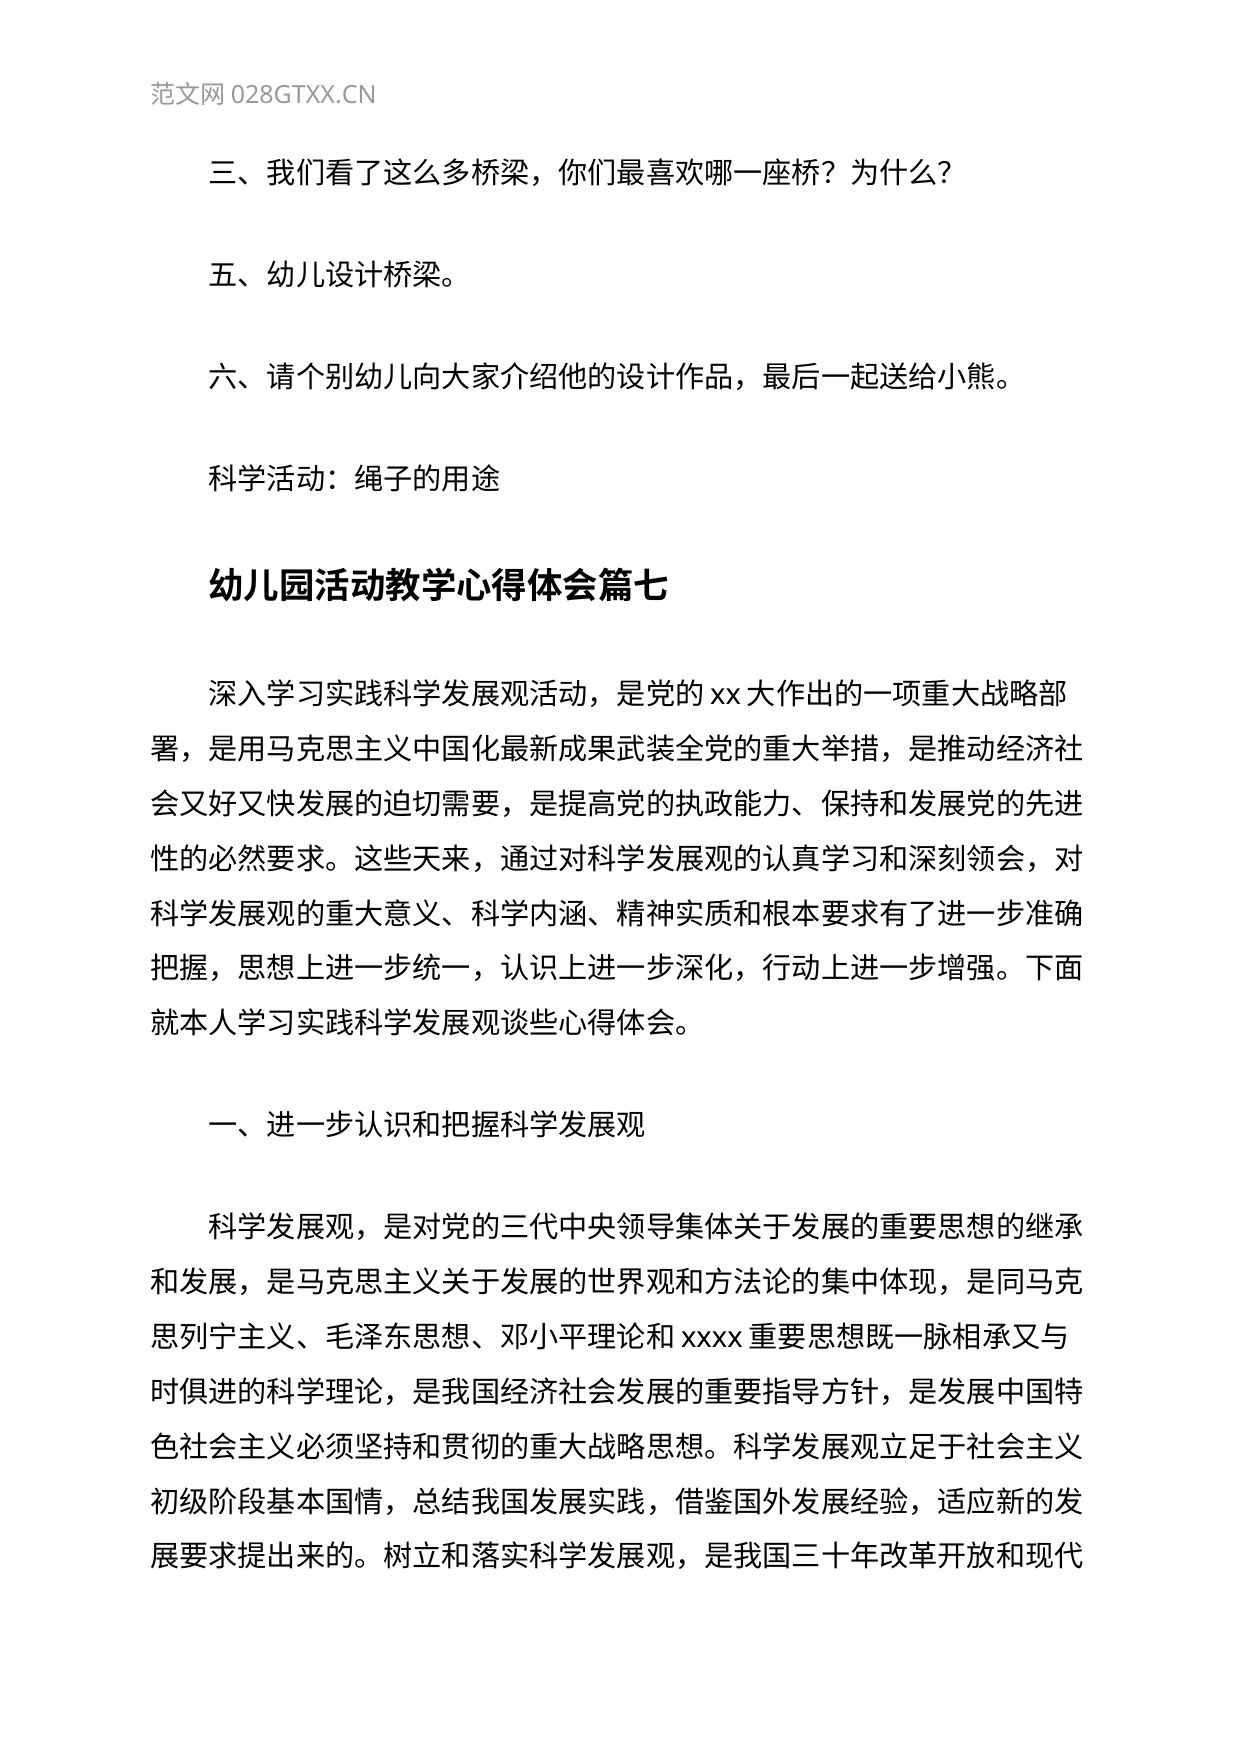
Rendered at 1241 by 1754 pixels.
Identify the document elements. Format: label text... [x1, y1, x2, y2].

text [150, 1203, 1090, 1575]
text 五、幼儿设计桥梁。 [150, 252, 1090, 294]
text 科学活动：绳子的用途 [150, 455, 1090, 498]
text 幼儿园活动教学心得体会篇七 [150, 557, 1090, 608]
text 一、进一步认识和把握科学发展观 [150, 1102, 1090, 1144]
text 六、请个别幼儿向大家介绍他的设计作品，最后一起送给小熊。 [150, 353, 1090, 396]
text 三、我们看了这么多桥梁，你们最喜欢哪一座桥？为什么？ [150, 150, 1090, 192]
text 深入学习实践科学发展观活动，是党的xx大作出的一项重大战略部署，是用马克思主义中国化最新成果武装全党的重大举措，是推动经济社会又好又快发展的迫切需要，是提高党的执政能力、保持和发展党的先进性的必然要求。这些天来，通过对科学发展观的认真学习和深刻领会，对科学发展观的重大意义、科学内涵、精神实质和根本要求有了进一步准确把握，思想上进一步统一，认识上进一步深化，行动上进一步增强。下面就本人学习实践科学发展观谈些心得体会。 [150, 671, 1090, 1042]
